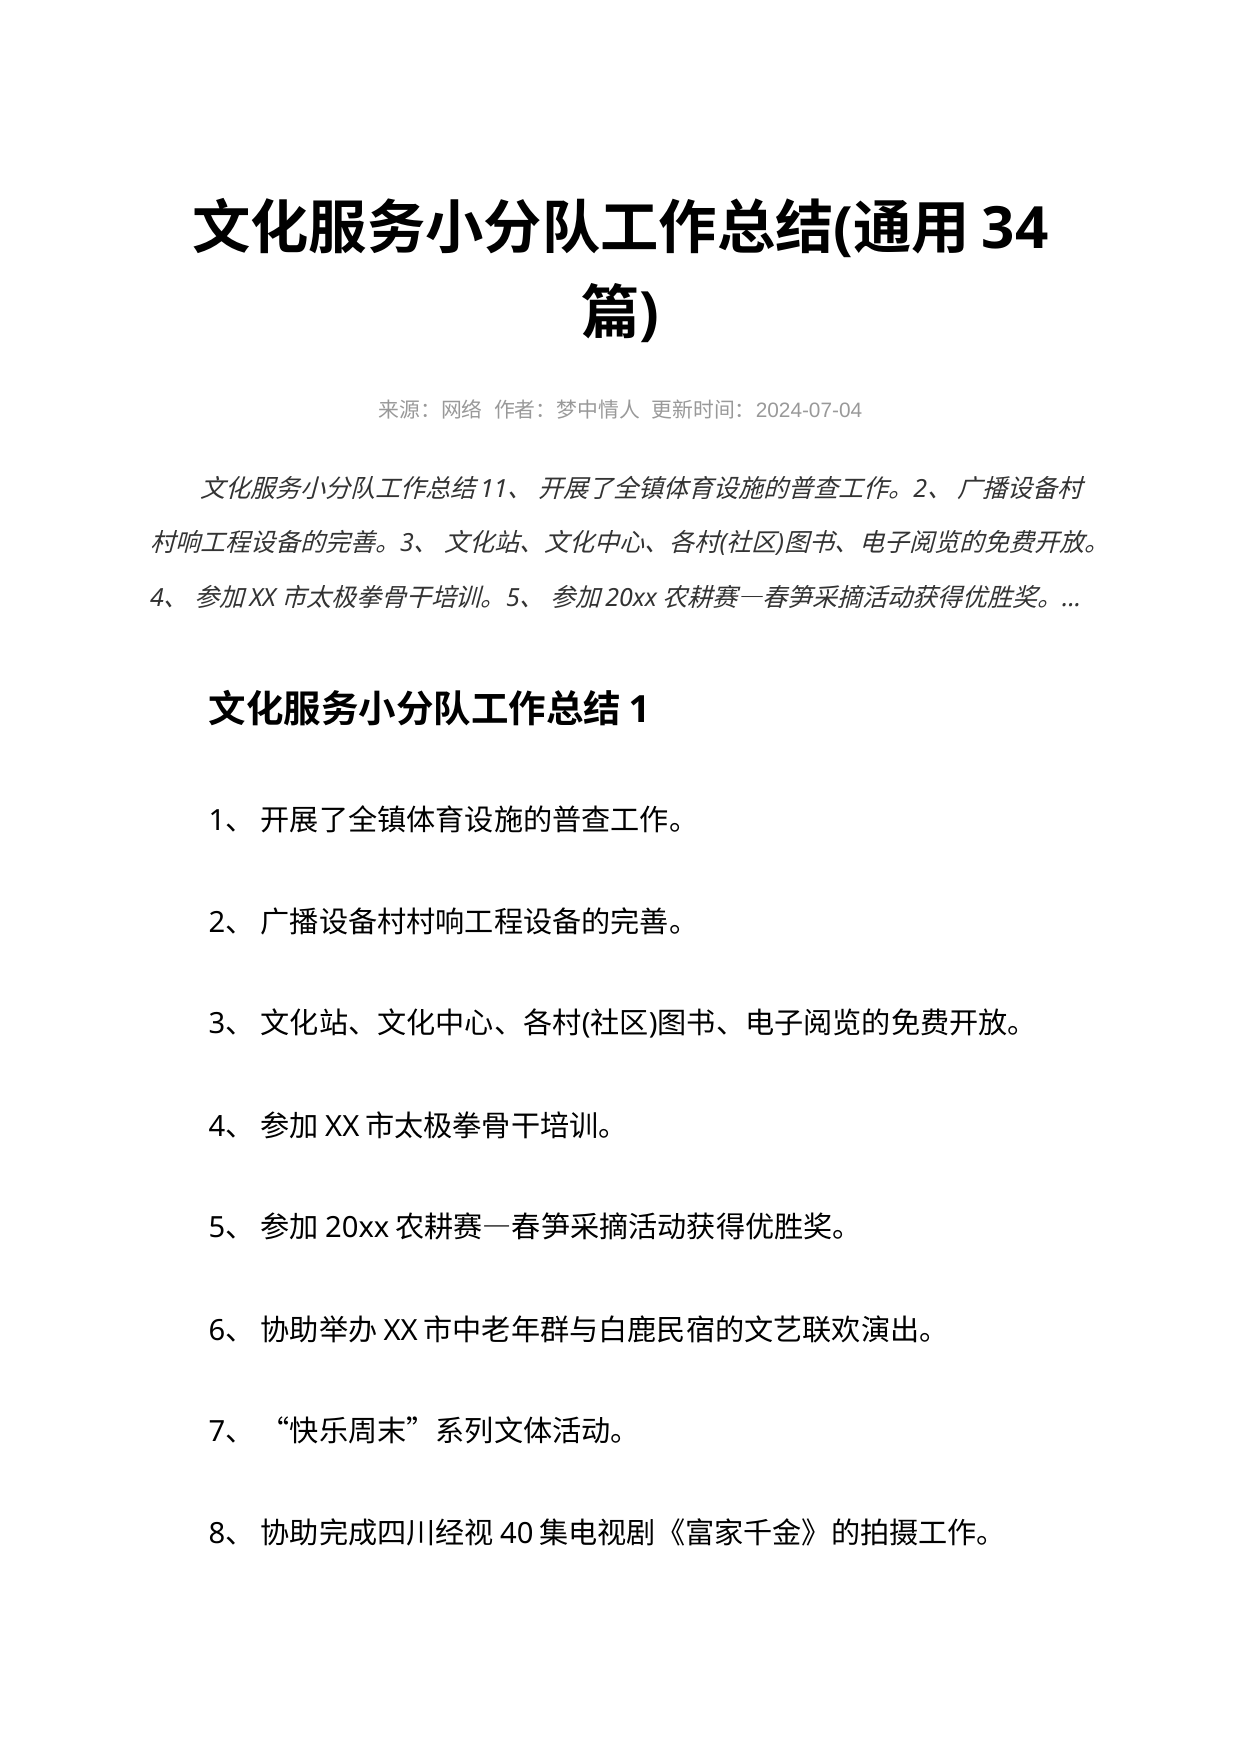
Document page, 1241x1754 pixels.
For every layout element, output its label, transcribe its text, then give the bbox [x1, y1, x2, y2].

text 8、 协助完成四川经视40集电视剧《富家千金》的拍摄工作。 [150, 1510, 1090, 1552]
text 1、 开展了全镇体育设施的普查工作。 [150, 796, 1090, 838]
text 文化服务小分队工作总结1 [150, 678, 1090, 733]
text 3、 文化站、文化中心、各村(社区)图书、电子阅览的免费开放。 [150, 1000, 1090, 1042]
text 5、 参加20xx农耕赛—春笋采摘活动获得优胜奖。 [150, 1204, 1090, 1246]
text 4、 参加XX市太极拳骨干培训。 [150, 1102, 1090, 1144]
text 文化服务小分队工作总结11、 开展了全镇体育设施的普查工作。2、 广播设备村村响工程设备的完善。3、 文化站、文化中心、各村(社区)图书、电子阅览的免费开放。4、 参加XX市太极拳骨干培训。5、 参加20xx农耕赛—春笋采摘活动获得优胜奖。... [150, 468, 1090, 613]
text 2、 广播设备村村响工程设备的完善。 [150, 898, 1090, 941]
text 来源：网络 作者：梦中情人 更新时间：2024-07-04 [150, 398, 1090, 422]
text 6、 协助举办XX市中老年群与白鹿民宿的文艺联欢演出。 [150, 1306, 1090, 1348]
subtitle 文化服务小分队工作总结(通用34篇) [150, 181, 1090, 351]
text 7、 “快乐周末”系列文体活动。 [150, 1408, 1090, 1450]
